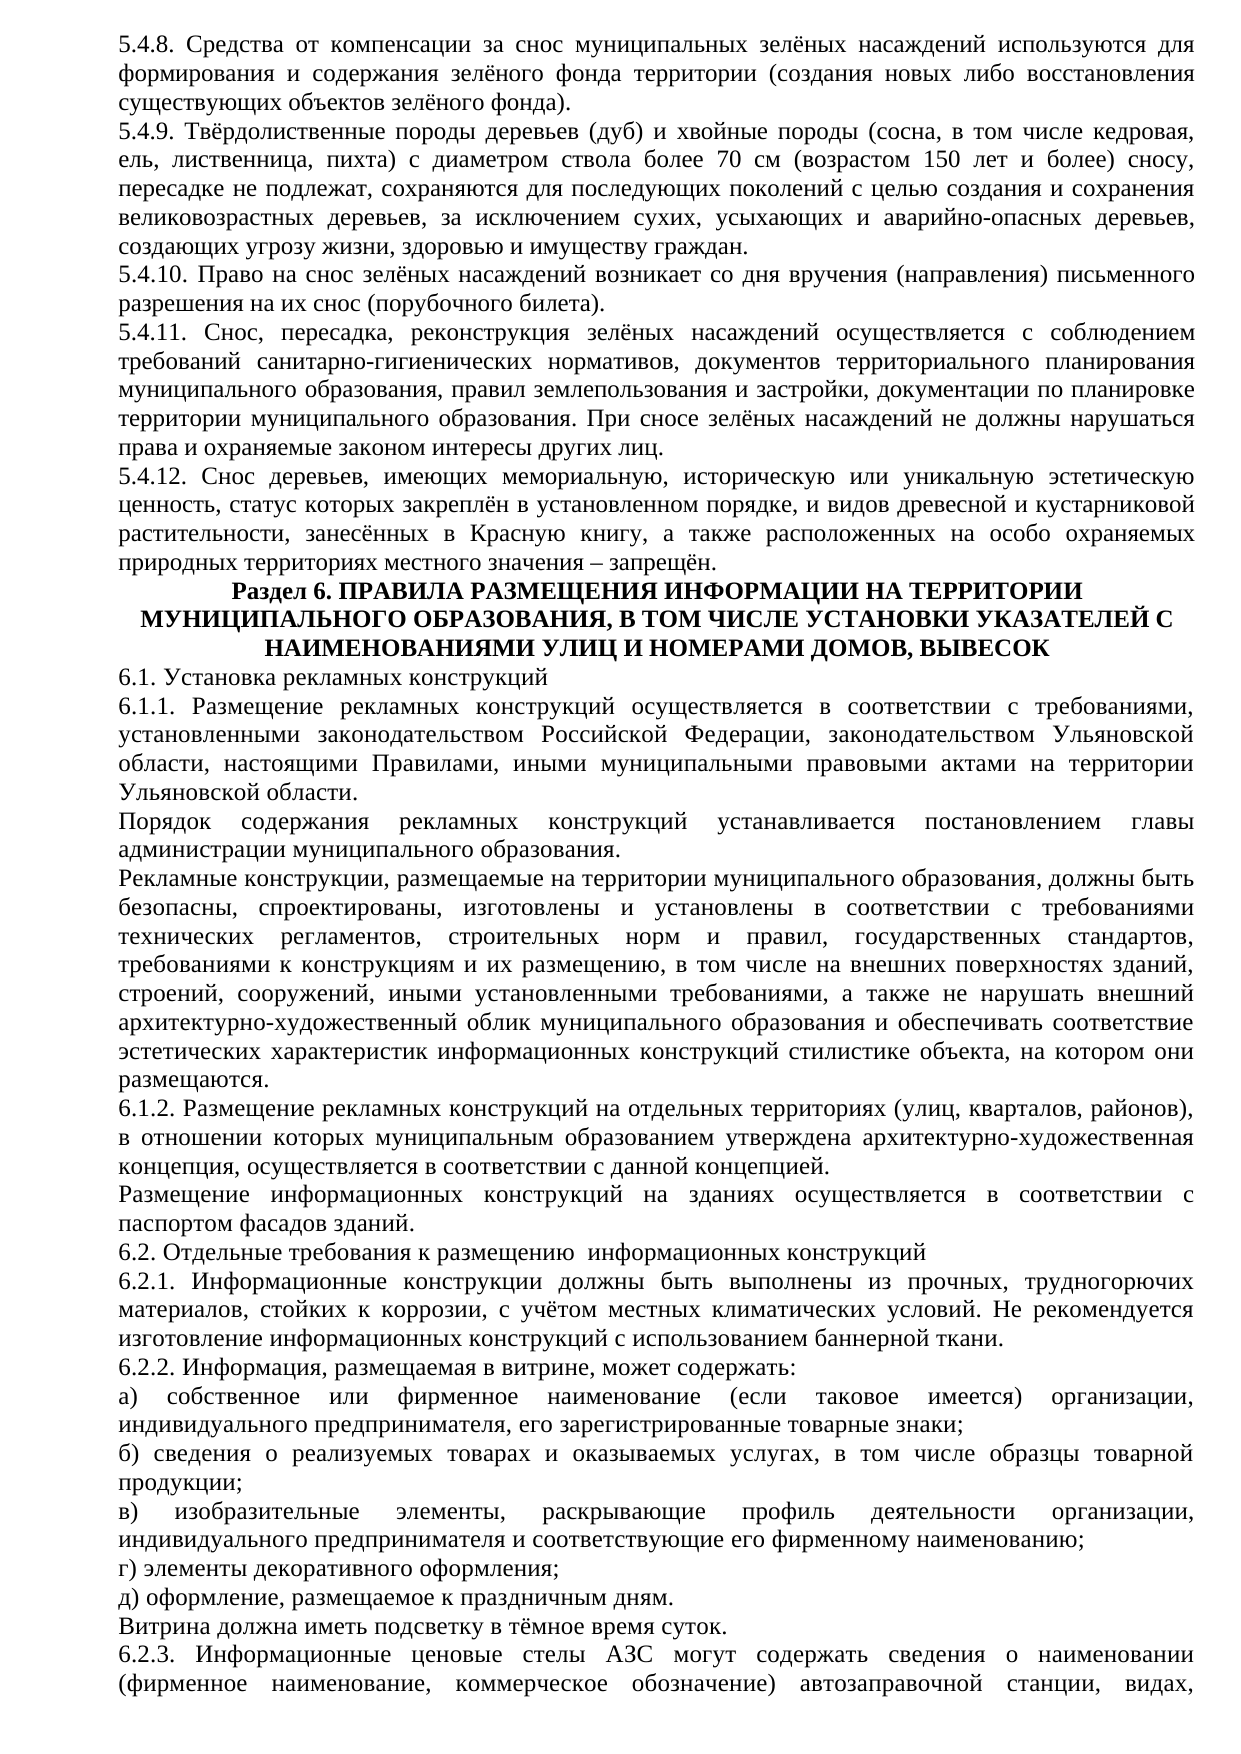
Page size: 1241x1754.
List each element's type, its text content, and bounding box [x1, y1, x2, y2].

text Размещение информационных конструкций на зданиях осуществляется в соответствии с паспортом фасадов зданий. [118, 1179, 1196, 1237]
text 5.4.9. Твёрдолиственные породы деревьев (дуб) и хвойные породы (сосна, в том числе кедровая, ель, лиственница, пихта) с диаметром ствола более 70 см (возрастом 150 лет и более) сносу, пересадке не подлежат, сохраняются для последующих поколений с целью создания и сохранения великовозрастных деревьев, за исключением сухих, усыхающих и аварийно-опасных деревьев, создающих угрозу жизни, здоровью и имуществу граждан. [118, 116, 1196, 259]
text г) элементы декоративного оформления; [118, 1553, 1196, 1582]
text б) сведения о реализуемых товарах и оказываемых услугах, в том числе образцы товарной продукции; [118, 1438, 1196, 1496]
text 5.4.11. Снос, пересадка, реконструкция зелёных насаждений осуществляется с соблюдением требований санитарно-гигиенических нормативов, документов территориального планирования муниципального образования, правил землепользования и застройки, документации по планировке территории муниципального образования. При сносе зелёных насаждений не должны нарушаться права и охраняемые законом интересы других лиц. [118, 317, 1196, 461]
text д) оформление, размещаемое к праздничным дням. [118, 1582, 1196, 1611]
text 6.1. Установка рекламных конструкций [118, 662, 1196, 691]
text Рекламные конструкции, размещаемые на территории муниципального образования, должны быть безопасны, спроектированы, изготовлены и установлены в соответствии с требованиями технических регламентов, строительных норм и правил, государственных стандартов, требованиями к конструкциям и их размещению, в том числе на внешних поверхностях зданий, строений, сооружений, иными установленными требованиями, а также не нарушать внешний архитектурно-художественный облик муниципального образования и обеспечивать соответствие эстетических характеристик информационных конструкций стилистике объекта, на котором они размещаются. [118, 863, 1196, 1093]
text 5.4.8. Средства от компенсации за снос муниципальных зелёных насаждений используются для формирования и содержания зелёного фонда территории (создания новых либо восстановления существующих объектов зелёного фонда). [118, 29, 1196, 116]
text Витрина должна иметь подсветку в тёмное время суток. [118, 1611, 1196, 1639]
text Порядок содержания рекламных конструкций устанавливается постановлением главы администрации муниципального образования. [118, 806, 1196, 863]
text 5.4.10. Право на снос зелёных насаждений возникает со дня вручения (направления) письменного разрешения на их снос (порубочного билета). [118, 259, 1196, 317]
text 6.2.1. Информационные конструкции должны быть выполнены из прочных, трудногорючих материалов, стойких к коррозии, с учётом местных климатических условий. Не рекомендуется изготовление информационных конструкций с использованием баннерной ткани. [118, 1266, 1196, 1352]
text а) собственное или фирменное наименование (если таковое имеется) организации, индивидуального предпринимателя, его зарегистрированные товарные знаки; [118, 1381, 1196, 1438]
text 6.2.2. Информация, размещаемая в витрине, может содержать: [118, 1352, 1196, 1381]
text 6.1.2. Размещение рекламных конструкций на отдельных территориях (улиц, кварталов, районов), в отношении которых муниципальным образованием утверждена архитектурно-художественная концепция, осуществляется в соответствии с данной концепцией. [118, 1093, 1196, 1179]
text 6.1.1. Размещение рекламных конструкций осуществляется в соответствии с требованиями, установленными законодательством Российской Федерации, законодательством Ульяновской области, настоящими Правилами, иными муниципальными правовыми актами на территории Ульяновской области. [118, 691, 1196, 806]
text Раздел 6. ПРАВИЛА РАЗМЕЩЕНИЯ ИНФОРМАЦИИ НА ТЕРРИТОРИИ МУНИЦИПАЛЬНОГО ОБРАЗОВАНИЯ, В ТОМ ЧИСЛЕ УСТАНОВКИ УКАЗАТЕЛЕЙ С НАИМЕНОВАНИЯМИ УЛИЦ И НОМЕРАМИ ДОМОВ, ВЫВЕСОК [118, 576, 1196, 662]
text 6.2. Отдельные требования к размещению информационных конструкций [118, 1237, 1196, 1266]
text в) изобразительные элементы, раскрывающие профиль деятельности организации, индивидуального предпринимателя и соответствующие его фирменному наименованию; [118, 1496, 1196, 1553]
text 5.4.12. Снос деревьев, имеющих мемориальную, историческую или уникальную эстетическую ценность, статус которых закреплён в установленном порядке, и видов древесной и кустарниковой растительности, занесённых в Красную книгу, а также расположенных на особо охраняемых природных территориях местного значения – запрещён. [118, 461, 1196, 576]
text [118, 1639, 1196, 1697]
